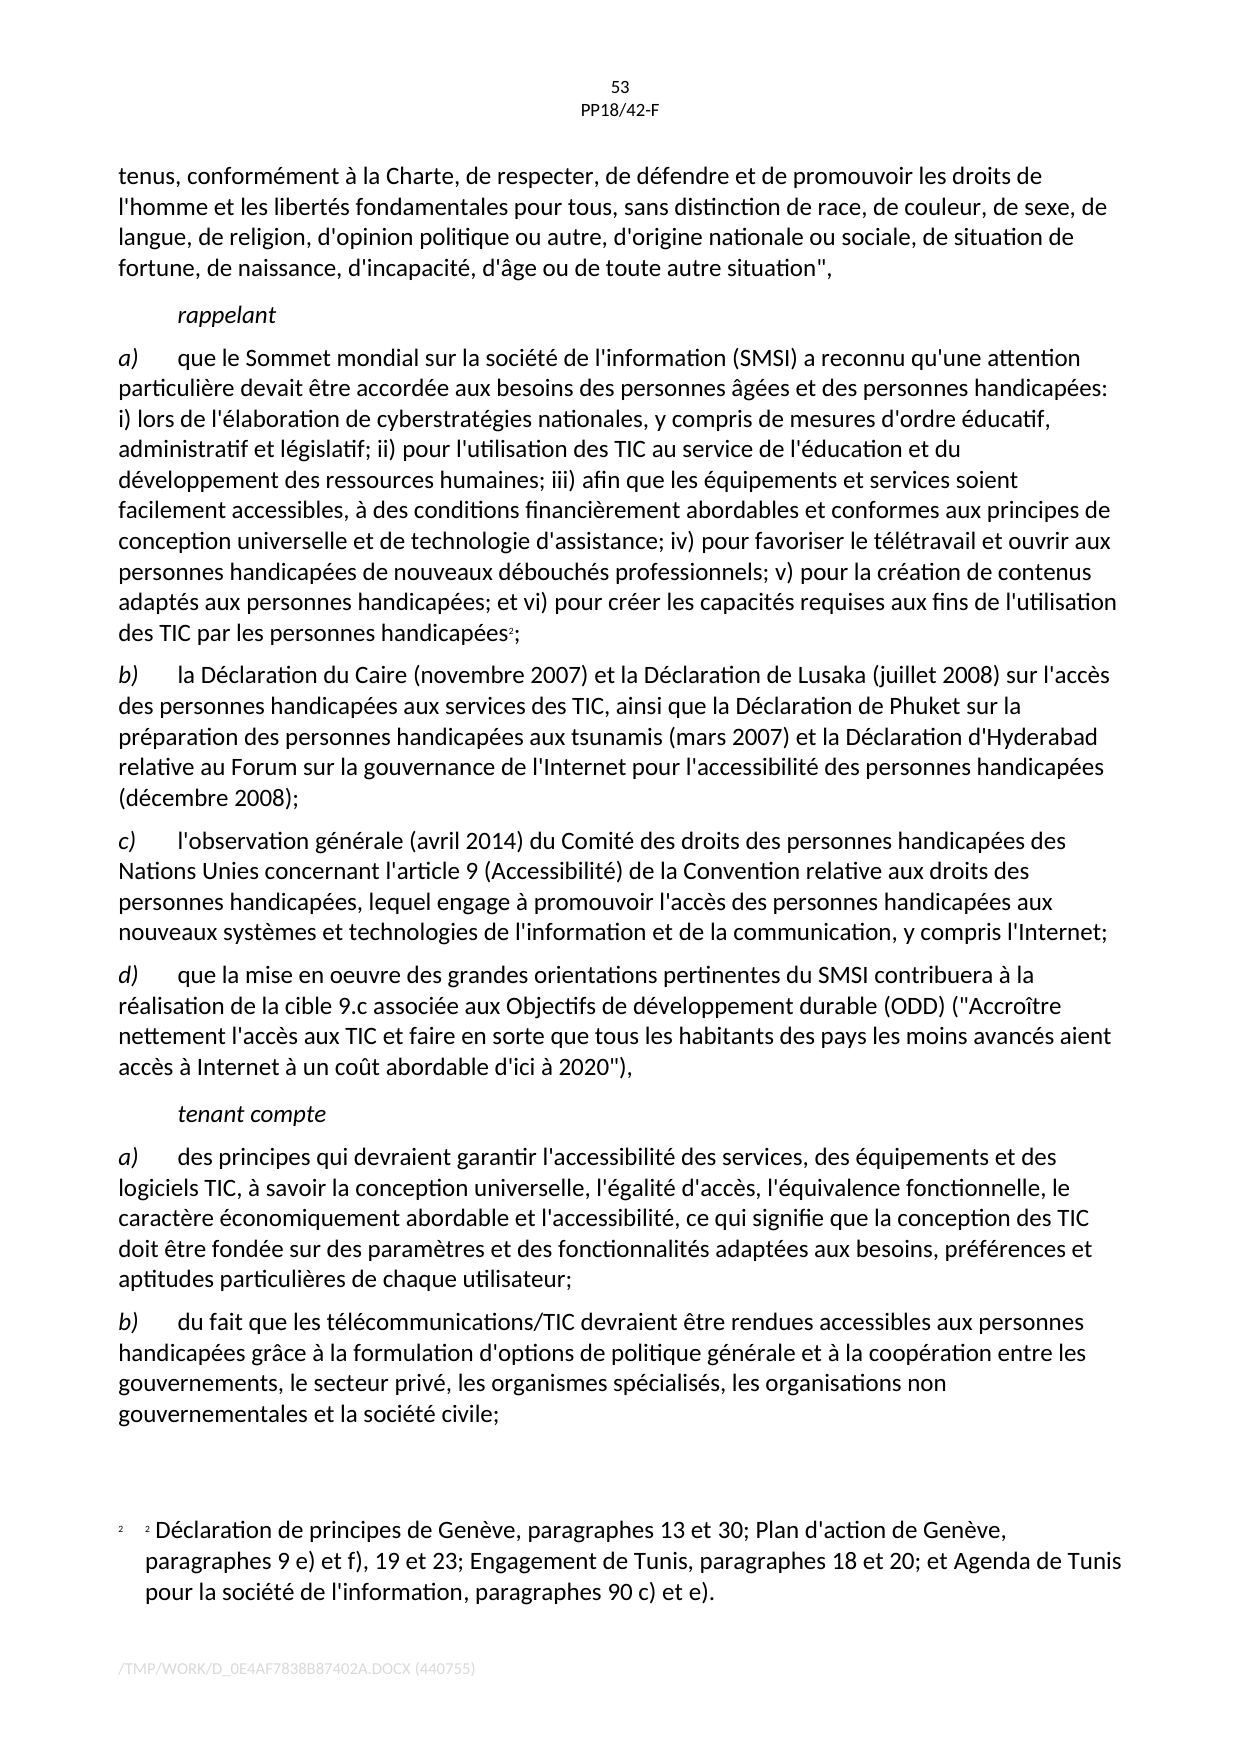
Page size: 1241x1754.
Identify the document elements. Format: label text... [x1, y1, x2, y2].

text b) la Déclaration du Caire (novembre 2007) et la Déclaration de Lusaka (juillet 2008) sur l'accès des personnes handicapées aux services des TIC, ainsi que la Déclaration de Phuket sur la préparation des personnes handicapées aux tsunamis (mars 2007) et la Déclaration d'Hyderabad relative au Forum sur la gouvernance de l'Internet pour l'accessibilité des personnes handicapées (décembre 2008); [118, 660, 1122, 812]
text c) l'observation générale (avril 2014) du Comité des droits des personnes handicapées des Nations Unies concernant l'article 9 (Accessibilité) de la Convention relative aux droits des personnes handicapées, lequel engage à promouvoir l'accès des personnes handicapées aux nouveaux systèmes et technologies de l'information et de la communication, y compris l'Internet; [118, 825, 1122, 947]
text rappelant [177, 299, 1122, 329]
text b) du fait que les télécommunications/TIC devraient être rendues accessibles aux personnes handicapées grâce à la formulation d'options de politique générale et à la coopération entre les gouvernements, le secteur privé, les organismes spécialisés, les organisations non gouvernementales et la société civile; [118, 1306, 1122, 1428]
text a) des principes qui devraient garantir l'accessibilité des services, des équipements et des logiciels TIC, à savoir la conception universelle, l'égalité d'accès, l'équivalence fonctionnelle, le caractère économiquement abordable et l'accessibilité, ce qui signifie que la conception des TIC doit être fondée sur des paramètres et des fonctionnalités adaptées aux besoins, préférences et aptitudes particulières de chaque utilisateur; [118, 1141, 1122, 1294]
text a) que le Sommet mondial sur la société de l'information (SMSI) a reconnu qu'une attention particulière devait être accordée aux besoins des personnes âgées et des personnes handicapées: i) lors de l'élaboration de cyberstratégies nationales, y compris de mesures d'ordre éducatif, administratif et législatif; ii) pour l'utilisation des TIC au service de l'éducation et du développement des ressources humaines; iii) afin que les équipements et services soient facilement accessibles, à des conditions financièrement abordables et conformes aux principes de conception universelle et de technologie d'assistance; iv) pour favoriser le télétravail et ouvrir aux personnes handicapées de nouveaux débouchés professionnels; v) pour la création de contenus adaptés aux personnes handicapées; et vi) pour créer les capacités requises aux fins de l'utilisation des TIC par les personnes handicapées2; [118, 342, 1122, 647]
text tenus, conformément à la Charte, de respecter, de défendre et de promouvoir les droits de l'homme et les libertés fondamentales pour tous, sans distinction de race, de couleur, de sexe, de langue, de religion, d'opinion politique ou autre, d'origine nationale ou sociale, de situation de fortune, de naissance, d'incapacité, d'âge ou de toute autre situation", [118, 160, 1122, 282]
text d) que la mise en oeuvre des grandes orientations pertinentes du SMSI contribuera à la réalisation de la cible 9.c associée aux Objectifs de développement durable (ODD) ("Accroître nettement l'accès aux TIC et faire en sorte que tous les habitants des pays les moins avancés aient accès à Internet à un coût abordable d'ici à 2020"), [118, 959, 1122, 1081]
text tenant compte [177, 1098, 1122, 1129]
